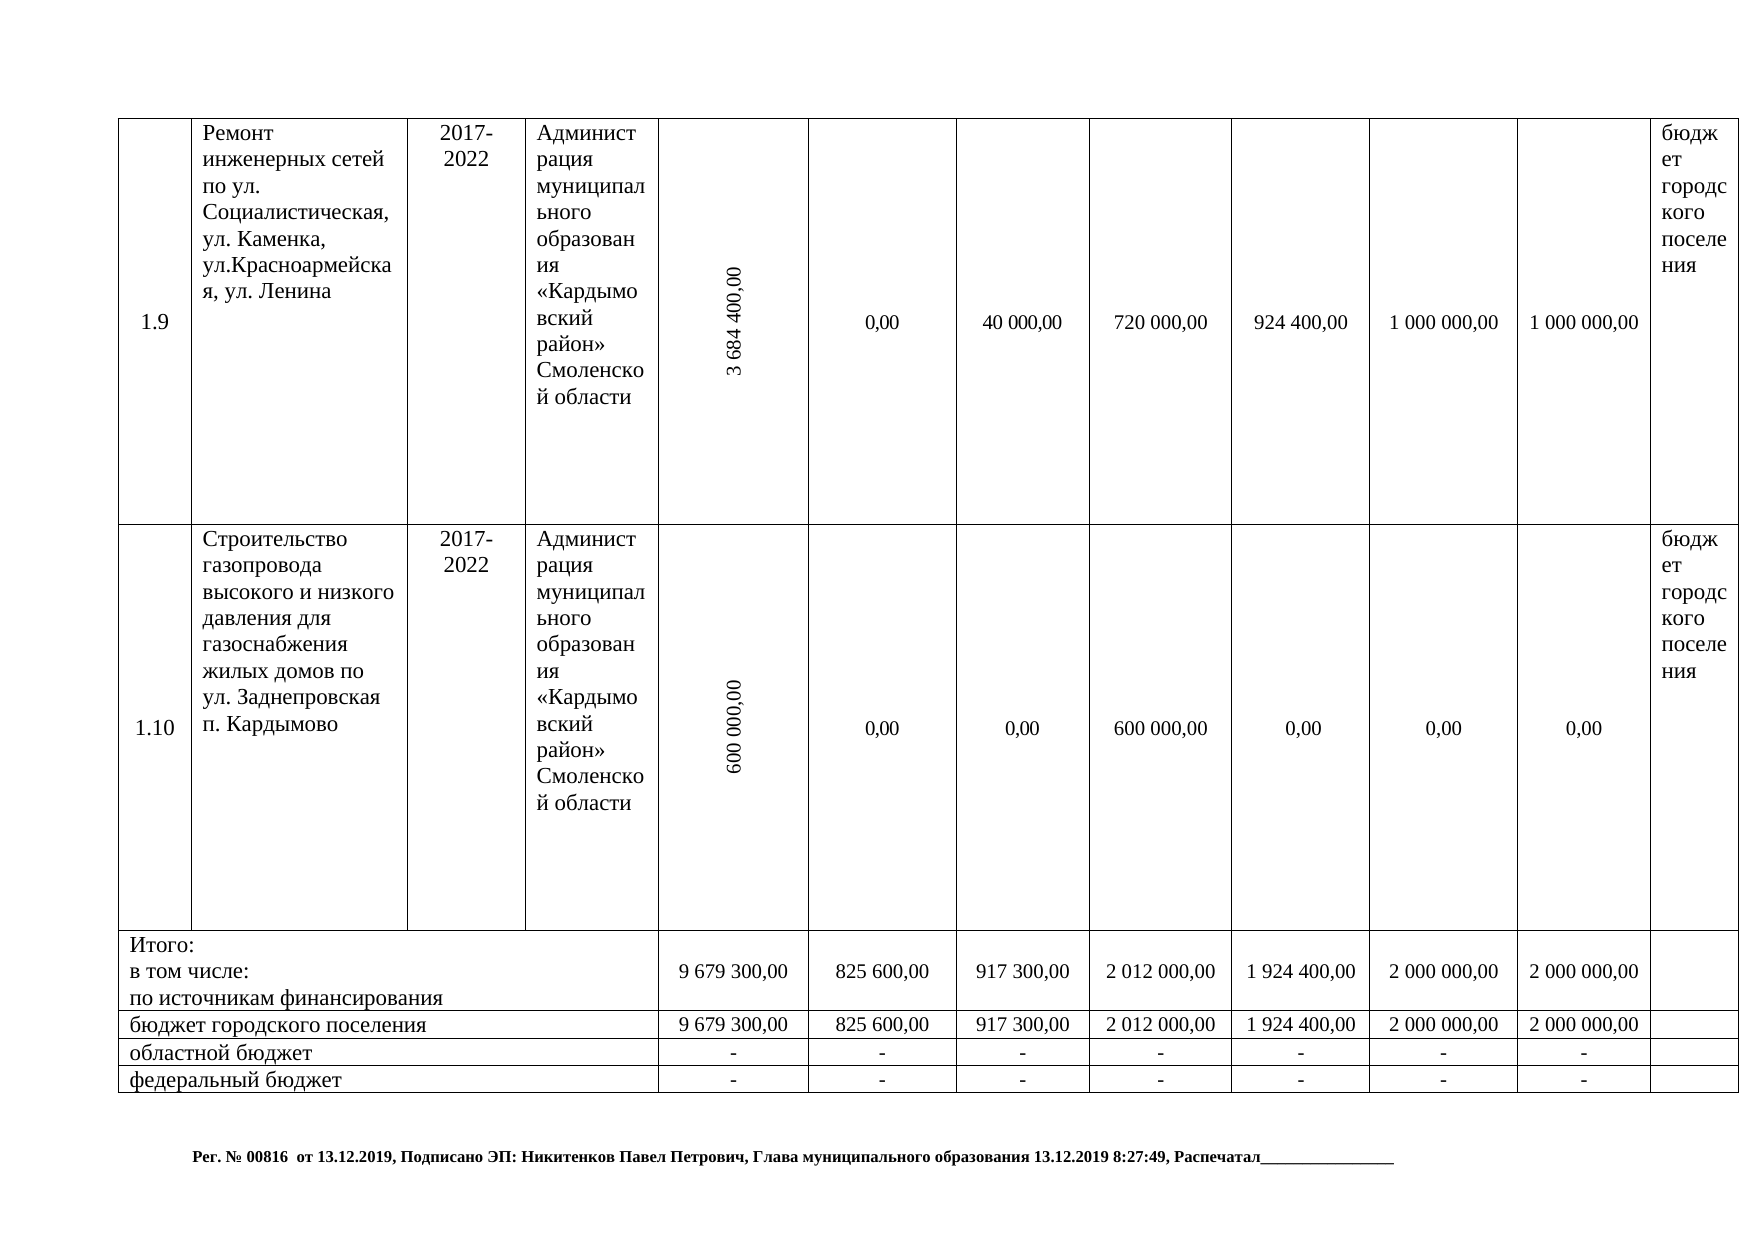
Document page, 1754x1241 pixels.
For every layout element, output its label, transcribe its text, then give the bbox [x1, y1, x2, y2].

table_cell 720 000,00 [1090, 119, 1231, 524]
table_cell 0,00 [957, 525, 1089, 930]
table_cell 825 600,00 [809, 931, 956, 1010]
table_cell [1651, 1011, 1738, 1037]
table_cell 2 012 000,00 [1090, 1011, 1231, 1037]
table_cell [1651, 931, 1738, 1010]
table_cell 1 924 400,00 [1232, 931, 1369, 1010]
table_cell - [1370, 1039, 1517, 1065]
table_cell 0,00 [809, 525, 956, 930]
table_cell - [809, 1039, 956, 1065]
table_cell 9 679 300,00 [659, 931, 808, 1010]
table_cell 1.10 [119, 525, 191, 930]
table_cell 1 000 000,00 [1518, 119, 1650, 524]
table_cell 2 000 000,00 [1518, 1011, 1650, 1037]
table_cell - [957, 1039, 1089, 1065]
table_cell бюджет городского поселения [119, 1011, 658, 1037]
table_cell 2 012 000,00 [1090, 931, 1231, 1010]
table_cell 3 684 400,00 [659, 119, 808, 524]
table_cell 924 400,00 [1232, 119, 1369, 524]
table_cell Итого: в том числе: по источникам финансирования [119, 931, 658, 1010]
table_cell - [957, 1066, 1089, 1092]
table_cell федеральный бюджет [119, 1066, 658, 1092]
table_cell 2 000 000,00 [1370, 1011, 1517, 1037]
table_cell - [809, 1066, 956, 1092]
table_cell - [1090, 1066, 1231, 1092]
table_cell 0,00 [1232, 525, 1369, 930]
table_cell - [1090, 1039, 1231, 1065]
table_cell Строительство газопровода высокого и низкого давления для газоснабжения жилых домов по ул. Заднепровская п. Кардымово [192, 525, 407, 930]
table_cell 825 600,00 [809, 1011, 956, 1037]
table_cell - [1232, 1039, 1369, 1065]
table_cell 2 000 000,00 [1518, 931, 1650, 1010]
table_cell 1.9 [119, 119, 191, 524]
table_cell 917 300,00 [957, 931, 1089, 1010]
table_cell 600 000,00 [659, 525, 808, 930]
table_cell Ремонт инженерных сетей по ул. Социалистическая, ул. Каменка, ул.Красноармейская, ул. Ленина [192, 119, 407, 524]
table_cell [1651, 119, 1738, 524]
table_cell [1651, 1066, 1738, 1092]
table_cell 0,00 [1518, 525, 1650, 930]
table_cell бюджет городского поселения [1651, 525, 1738, 930]
table_cell 1 000 000,00 [1370, 119, 1517, 524]
table_cell 2 000 000,00 [1370, 931, 1517, 1010]
table_cell 0,00 [809, 119, 956, 524]
table_cell 1 924 400,00 [1232, 1011, 1369, 1037]
table_cell Администрация муниципального образования «Кардымовский район» Смоленской области [526, 525, 658, 930]
table_cell областной бюджет [119, 1039, 658, 1065]
table_cell - [1518, 1066, 1650, 1092]
table_cell - [1370, 1066, 1517, 1092]
table_cell [1651, 1039, 1738, 1065]
table_cell 9 679 300,00 [659, 1011, 808, 1037]
table_cell - [659, 1066, 808, 1092]
table_cell 2017-2022 [408, 525, 525, 930]
table_cell 2017-2022 [408, 119, 525, 524]
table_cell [526, 119, 658, 524]
table_cell 0,00 [1370, 525, 1517, 930]
table_cell - [1232, 1066, 1369, 1092]
table_cell - [1518, 1039, 1650, 1065]
table_cell - [659, 1039, 808, 1065]
table_cell 600 000,00 [1090, 525, 1231, 930]
table_cell 917 300,00 [957, 1011, 1089, 1037]
table_cell 40 000,00 [957, 119, 1089, 524]
